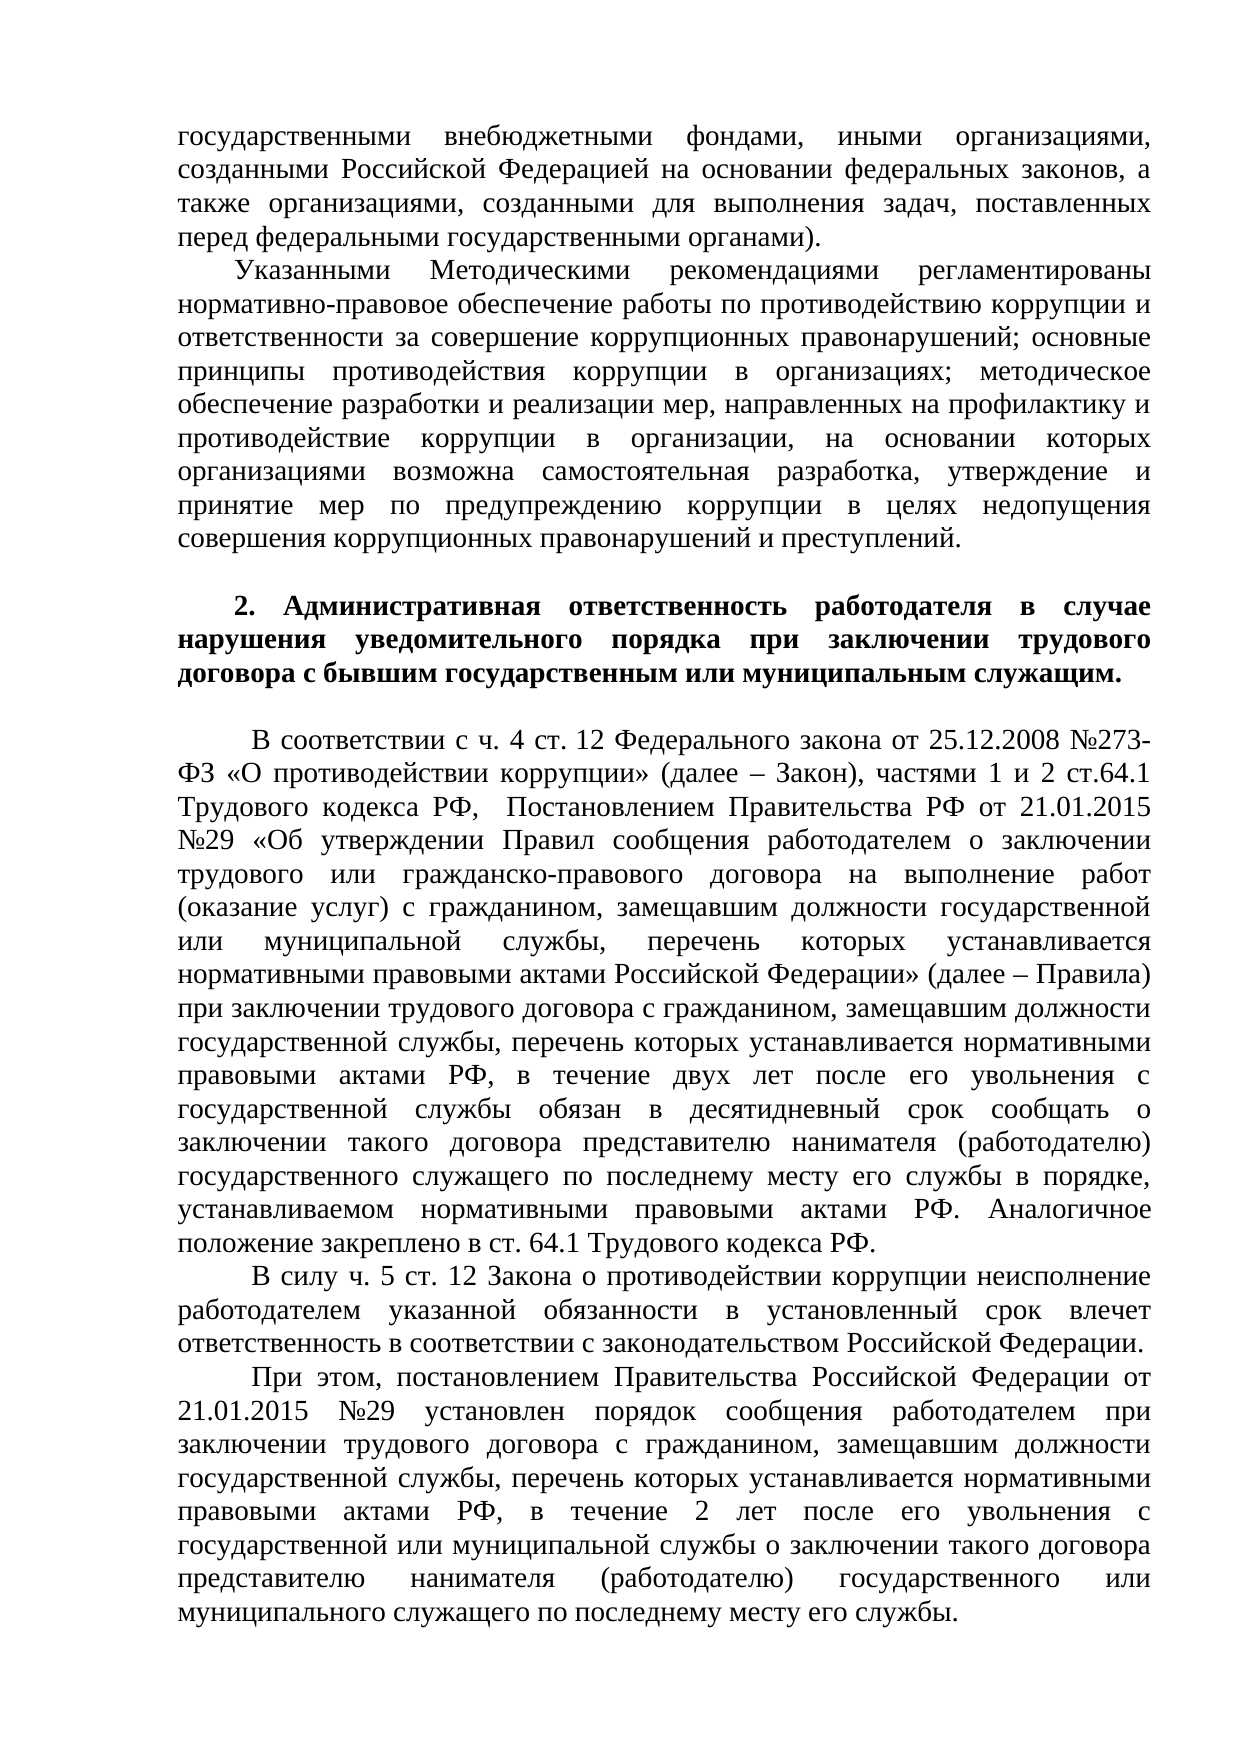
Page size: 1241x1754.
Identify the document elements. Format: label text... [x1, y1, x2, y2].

text 2. Административная ответственность работодателя в случае нарушения уведомительного порядка при заключении трудового договора с бывшим государственным или муниципальным служащим. [177, 588, 1152, 688]
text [177, 118, 1152, 252]
text В силу ч. 5 ст. 12 Закона о противодействии коррупции неисполнение работодателем указанной обязанности в установленный срок влечет ответственность в соответствии с законодательством Российской Федерации. [177, 1258, 1152, 1359]
text Указанными Методическими рекомендациями регламентированы нормативно-правовое обеспечение работы по противодействию коррупции и ответственности за совершение коррупционных правонарушений; основные принципы противодействия коррупции в организациях; методическое обеспечение разработки и реализации мер, направленных на профилактику и противодействие коррупции в организации, на основании которых организациями возможна самостоятельная разработка, утверждение и принятие мер по предупреждению коррупции в целях недопущения совершения коррупционных правонарушений и преступлений. [177, 252, 1152, 554]
text При этом, постановлением Правительства Российской Федерации от 21.01.2015 №29 установлен порядок сообщения работодателем при заключении трудового договора с гражданином, замещавшим должности государственной службы, перечень которых устанавливается нормативными правовыми актами РФ, в течение 2 лет после его увольнения с государственной или муниципальной службы о заключении такого договора представителю нанимателя (работодателю) государственного или муниципального служащего по последнему месту его службы. [177, 1359, 1152, 1627]
text В соответствии с ч. 4 ст. 12 Федерального закона от 25.12.2008 №273-ФЗ «О противодействии коррупции» (далее – Закон), частями 1 и 2 ст.64.1 Трудового кодекса РФ, Постановлением Правительства РФ от 21.01.2015 №29 «Об утверждении Правил сообщения работодателем о заключении трудового или гражданско-правового договора на выполнение работ (оказание услуг) с гражданином, замещавшим должности государственной или муниципальной службы, перечень которых устанавливается нормативными правовыми актами Российской Федерации» (далее – Правила) при заключении трудового договора с гражданином, замещавшим должности государственной службы, перечень которых устанавливается нормативными правовыми актами РФ, в течение двух лет после его увольнения с государственной службы обязан в десятидневный срок сообщать о заключении такого договора представителю нанимателя (работодателю) государственного служащего по последнему месту его службы в порядке, устанавливаемом нормативными правовыми актами РФ. Аналогичное положение закреплено в ст. 64.1 Трудового кодекса РФ. [177, 722, 1152, 1258]
